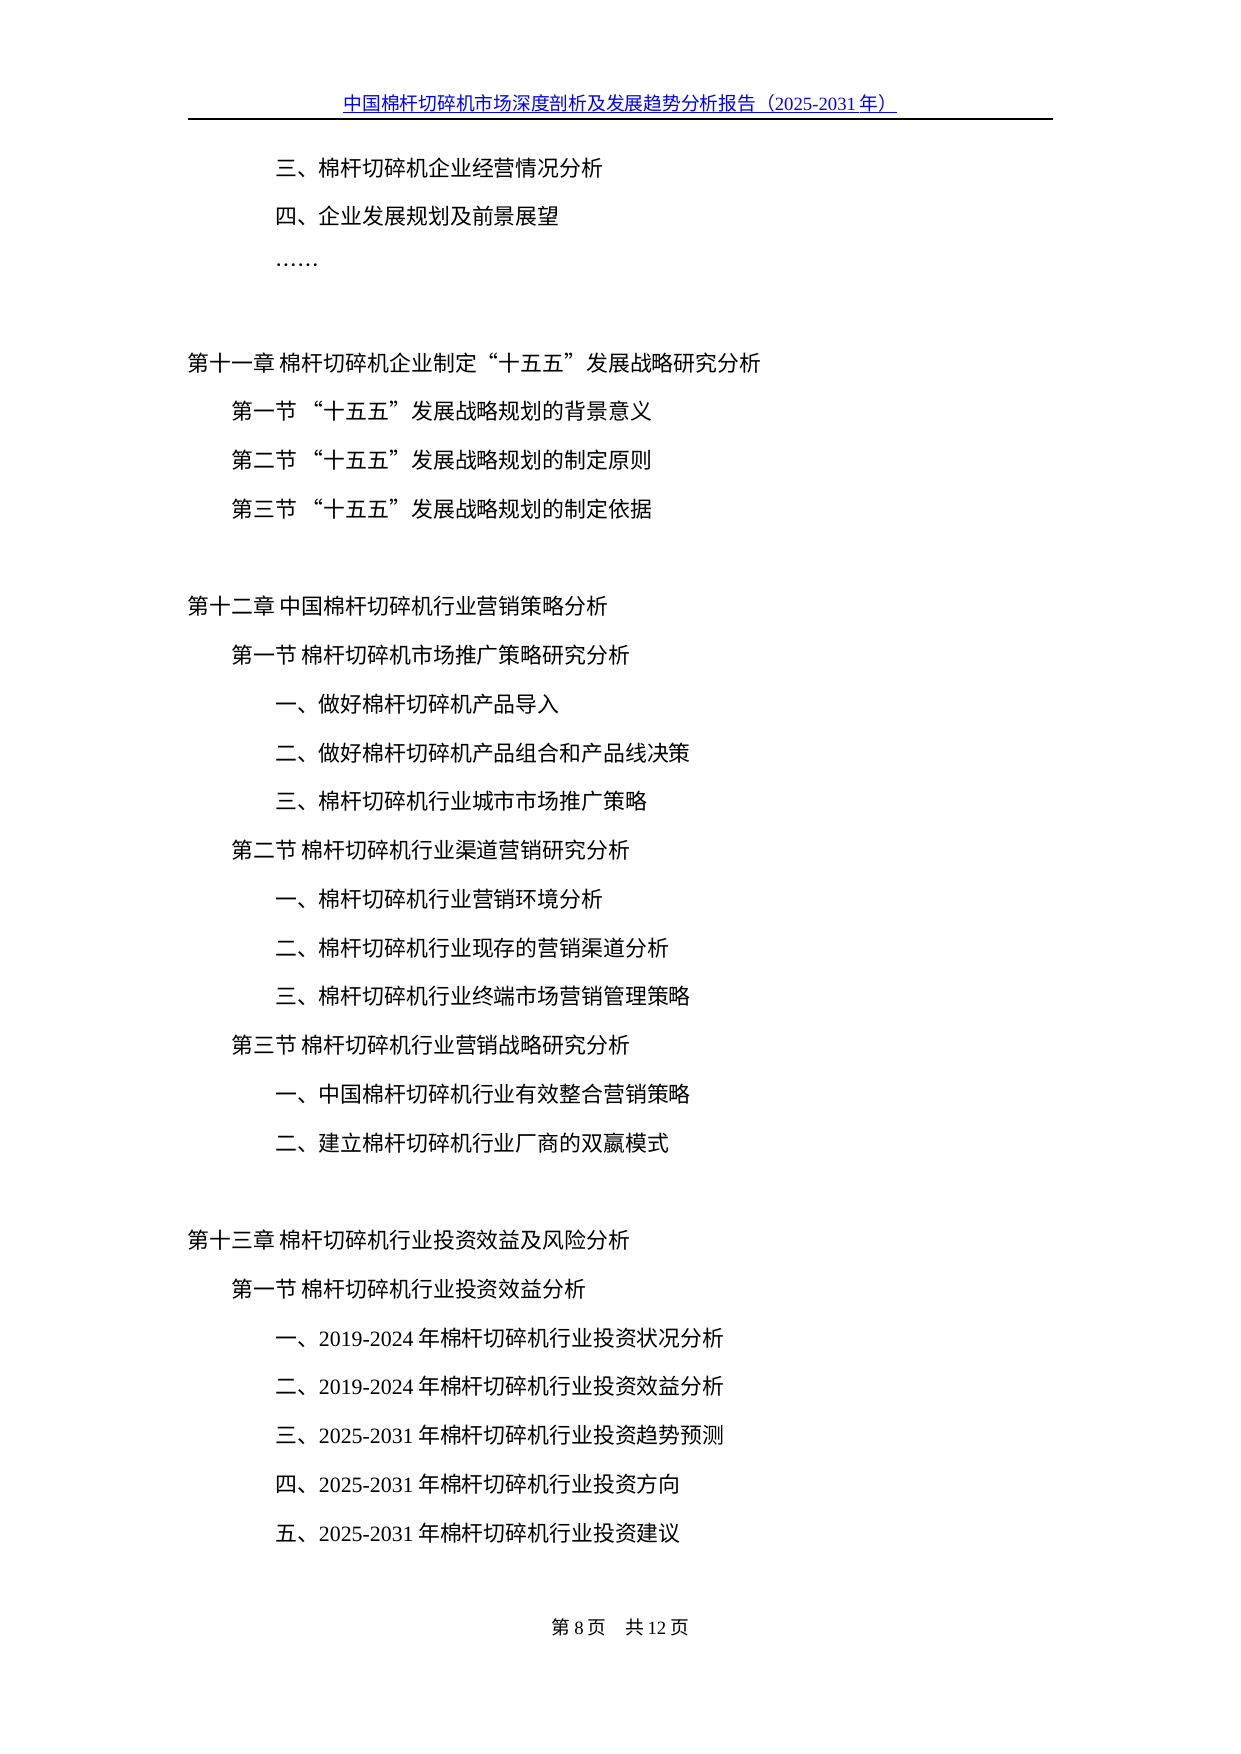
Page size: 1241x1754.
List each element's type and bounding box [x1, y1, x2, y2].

text [187, 150, 1053, 1548]
